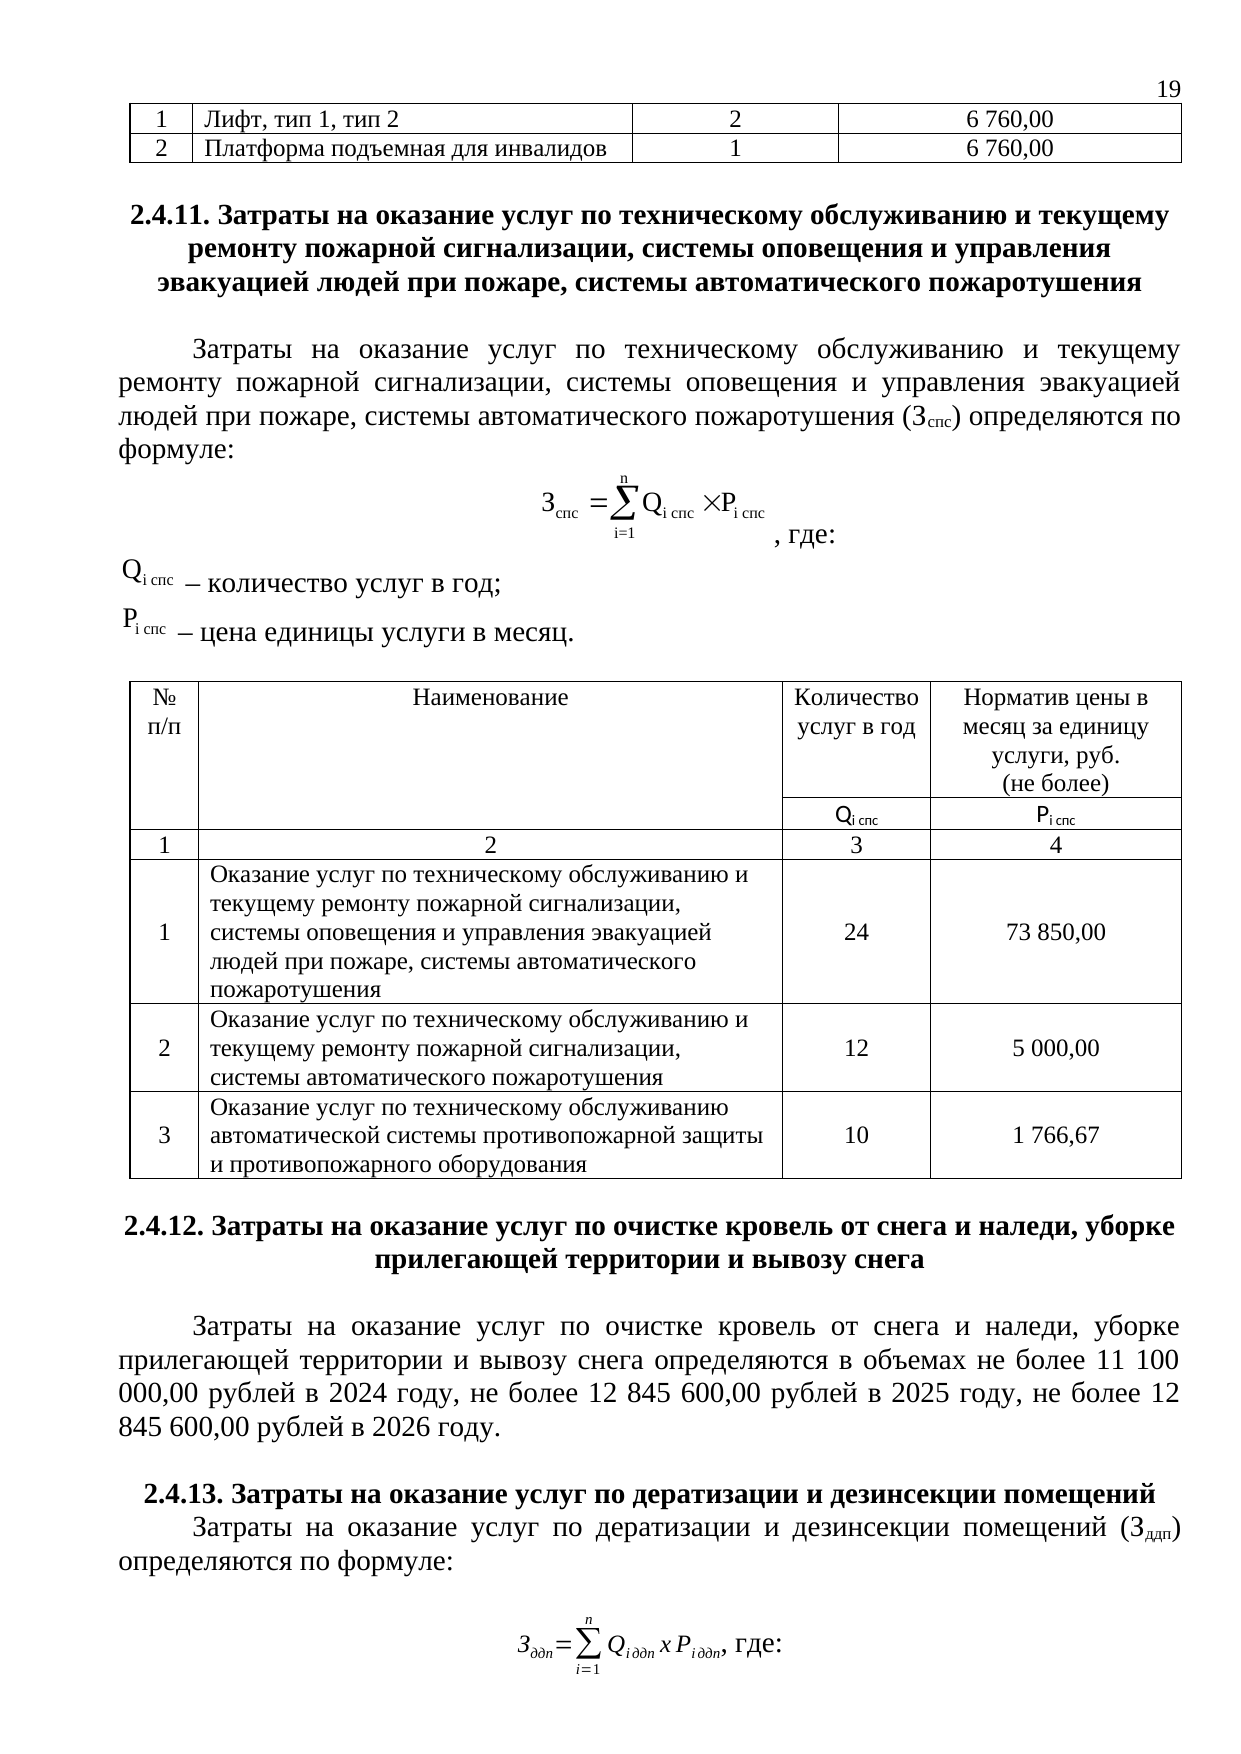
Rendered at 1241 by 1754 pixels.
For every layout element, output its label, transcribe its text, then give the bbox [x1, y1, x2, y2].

table_cell 2 [131, 1004, 198, 1091]
table_cell 3 [783, 830, 930, 858]
table_cell Лифт, тип 1, тип 2 [193, 104, 632, 132]
table_cell Pi спс [931, 798, 1181, 829]
table_cell 2 [199, 830, 782, 858]
table_cell 3 [131, 1092, 198, 1178]
table_cell 24 [783, 860, 930, 1003]
table_cell 1 [131, 104, 192, 132]
text 2.4.13. Затраты на оказание услуг по дератизации и дезинсекции помещений [118, 1476, 1181, 1509]
text Затраты на оказание услуг по техническому обслуживанию и текущему ремонту пожарной сигнализации, системы оповещения и управления эвакуацией людей при пожаре, системы автоматического пожаротушения (Зспс) определяются по формуле: [118, 331, 1181, 465]
table_cell Оказание услуг по техническому обслуживанию автоматической системы противопожарной защиты и противопожарного оборудования [199, 1092, 782, 1178]
table_header № п/п [131, 682, 198, 829]
text Затраты на оказание услуг по дератизации и дезинсекции помещений (Зддп) определяются по формуле: [118, 1509, 1181, 1577]
text – цена единицы услуги в месяц. [118, 599, 1181, 648]
text , где: [118, 465, 1181, 550]
text , где: [118, 1610, 1181, 1677]
table_cell Оказание услуг по техническому обслуживанию и текущему ремонту пожарной сигнализации, системы автоматического пожаротушения [199, 1004, 782, 1091]
table_cell Платформа подъемная для инвалидов [193, 134, 632, 162]
text Затраты на оказание услуг по очистке кровель от снега и наледи, уборке прилегающей территории и вывозу снега определяются в объемах не более 11 100 000,00 рублей в 2024 году, не более 12 845 600,00 рублей в 2025 году, не более 12 845 600,00 рублей в 2026 году. [118, 1308, 1181, 1442]
table_cell 6 760,00 [839, 134, 1181, 162]
table_header Количество услуг в год [783, 682, 930, 797]
table_cell 4 [931, 830, 1181, 858]
table_cell 73 850,00 [931, 860, 1181, 1003]
table_cell 6 760,00 [839, 104, 1181, 132]
table_cell 2 [131, 134, 192, 162]
table_cell Оказание услуг по техническому обслуживанию и текущему ремонту пожарной сигнализации, системы оповещения и управления эвакуацией людей при пожаре, системы автоматического пожаротушения [199, 860, 782, 1003]
table_cell 12 [783, 1004, 930, 1091]
table_cell 2 [633, 104, 838, 132]
table_cell 5 000,00 [931, 1004, 1181, 1091]
table_cell 1 [131, 830, 198, 858]
table_cell 10 [783, 1092, 930, 1178]
table_cell Qi спс [783, 798, 930, 829]
table_cell 1 766,67 [931, 1092, 1181, 1178]
table_header Норматив цены в месяц за единицу услуги, руб. (не более) [931, 682, 1181, 797]
table_cell 1 [633, 134, 838, 162]
text – количество услуг в год; [118, 550, 1181, 599]
table_cell 1 [131, 860, 198, 1003]
text 2.4.12. Затраты на оказание услуг по очистке кровель от снега и наледи, уборке прилегающей территории и вывозу снега [118, 1208, 1181, 1275]
table_header Наименование [199, 682, 782, 829]
text 2.4.11. Затраты на оказание услуг по техническому обслуживанию и текущему ремонту пожарной сигнализации, системы оповещения и управления эвакуацией людей при пожаре, системы автоматического пожаротушения [118, 197, 1181, 297]
